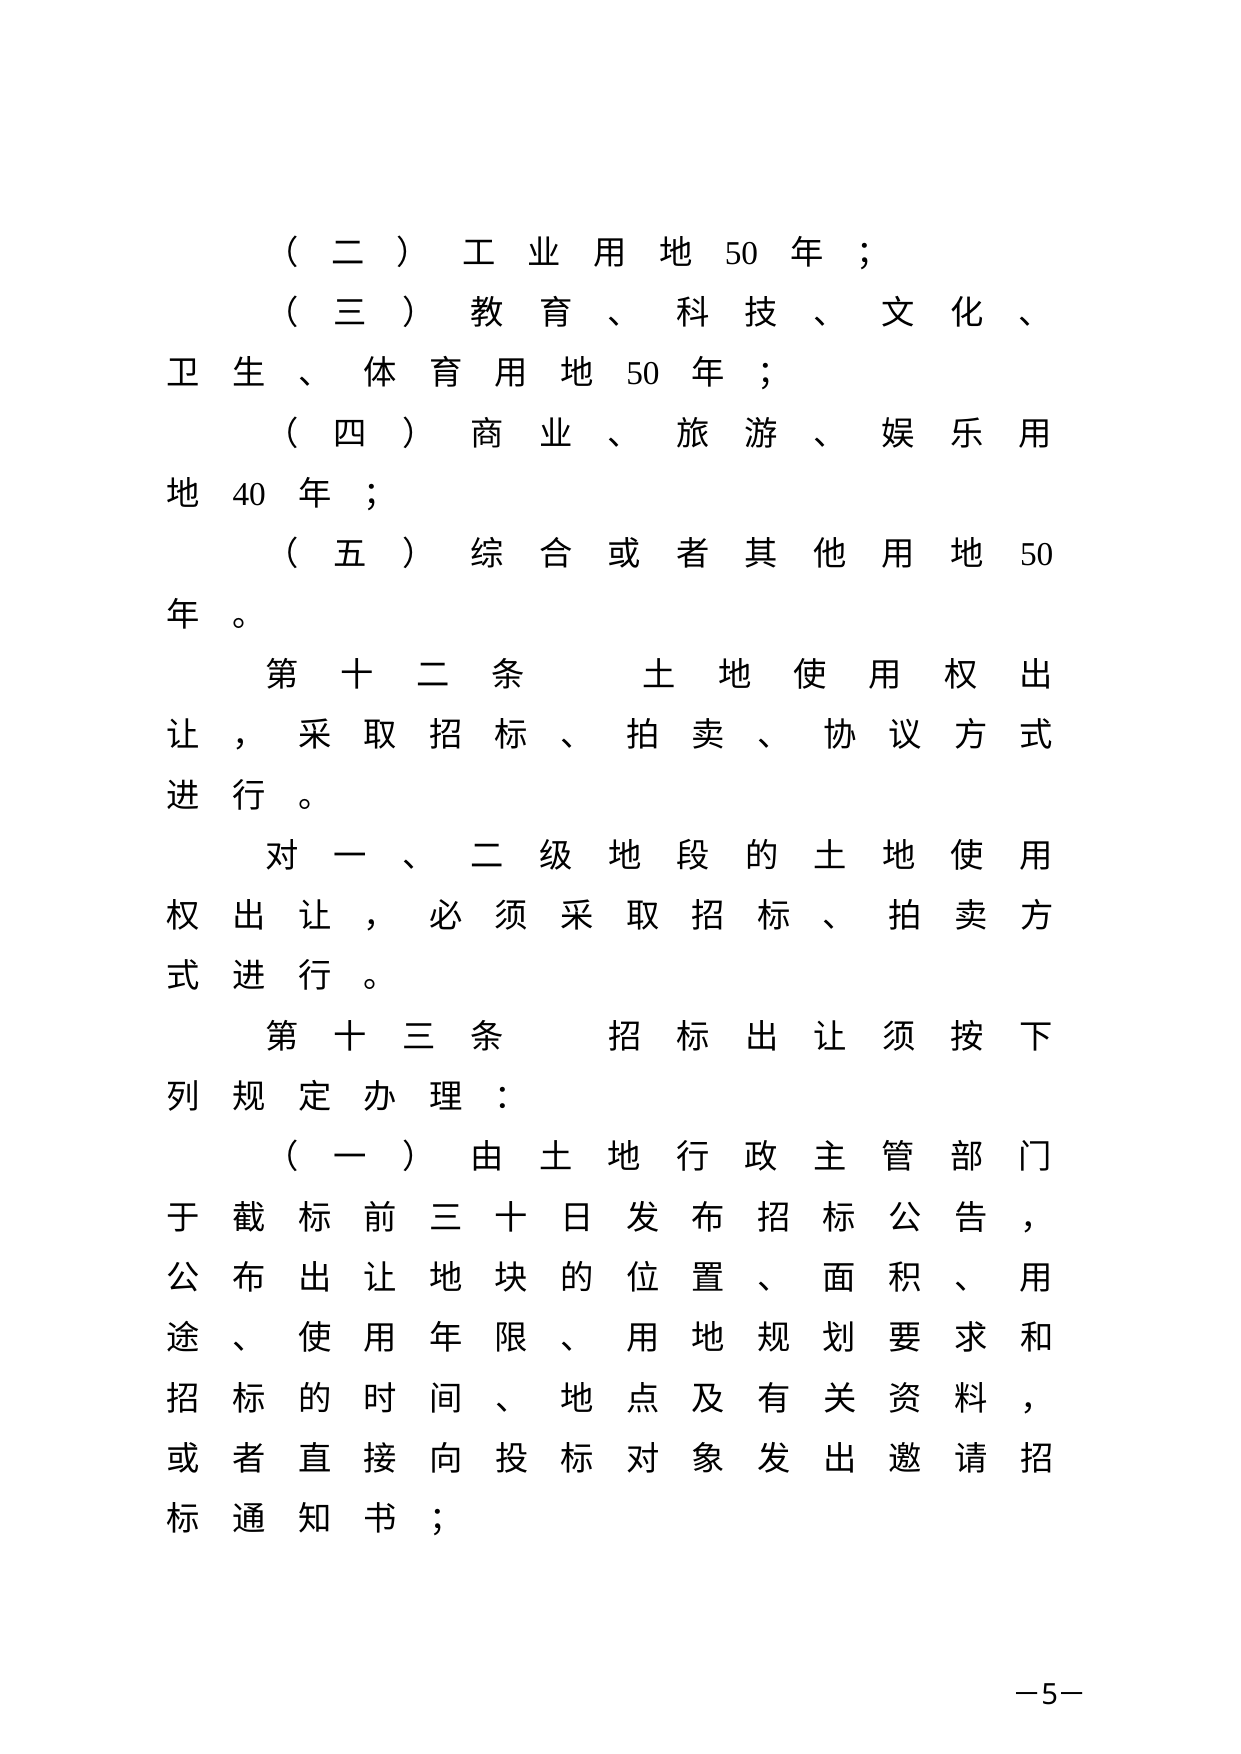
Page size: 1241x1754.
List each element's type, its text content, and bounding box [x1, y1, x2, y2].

text 第十三条 招标出让须按下列规定办理： [167, 1003, 1085, 1124]
text 第十二条 土地使用权出让，采取招标、拍卖、协议方式进行。 [167, 642, 1085, 823]
text （三）教育、科技、文化、卫生、体育用地50年； [167, 280, 1085, 400]
text （二）工业用地50年； [167, 219, 1085, 280]
text （五）综合或者其他用地50年。 [167, 521, 1085, 642]
text （一）由土地行政主管部门于截标前三十日发布招标公告，公布出让地块的位置、面积、用途、使用年限、用地规划要求和招标的时间、地点及有关资料，或者直接向投标对象发出邀请招标通知书； [167, 1124, 1085, 1546]
text （四）商业、旅游、娱乐用地40年； [167, 400, 1085, 521]
text 对一、二级地段的土地使用权出让，必须采取招标、拍卖方式进行。 [167, 823, 1085, 1003]
